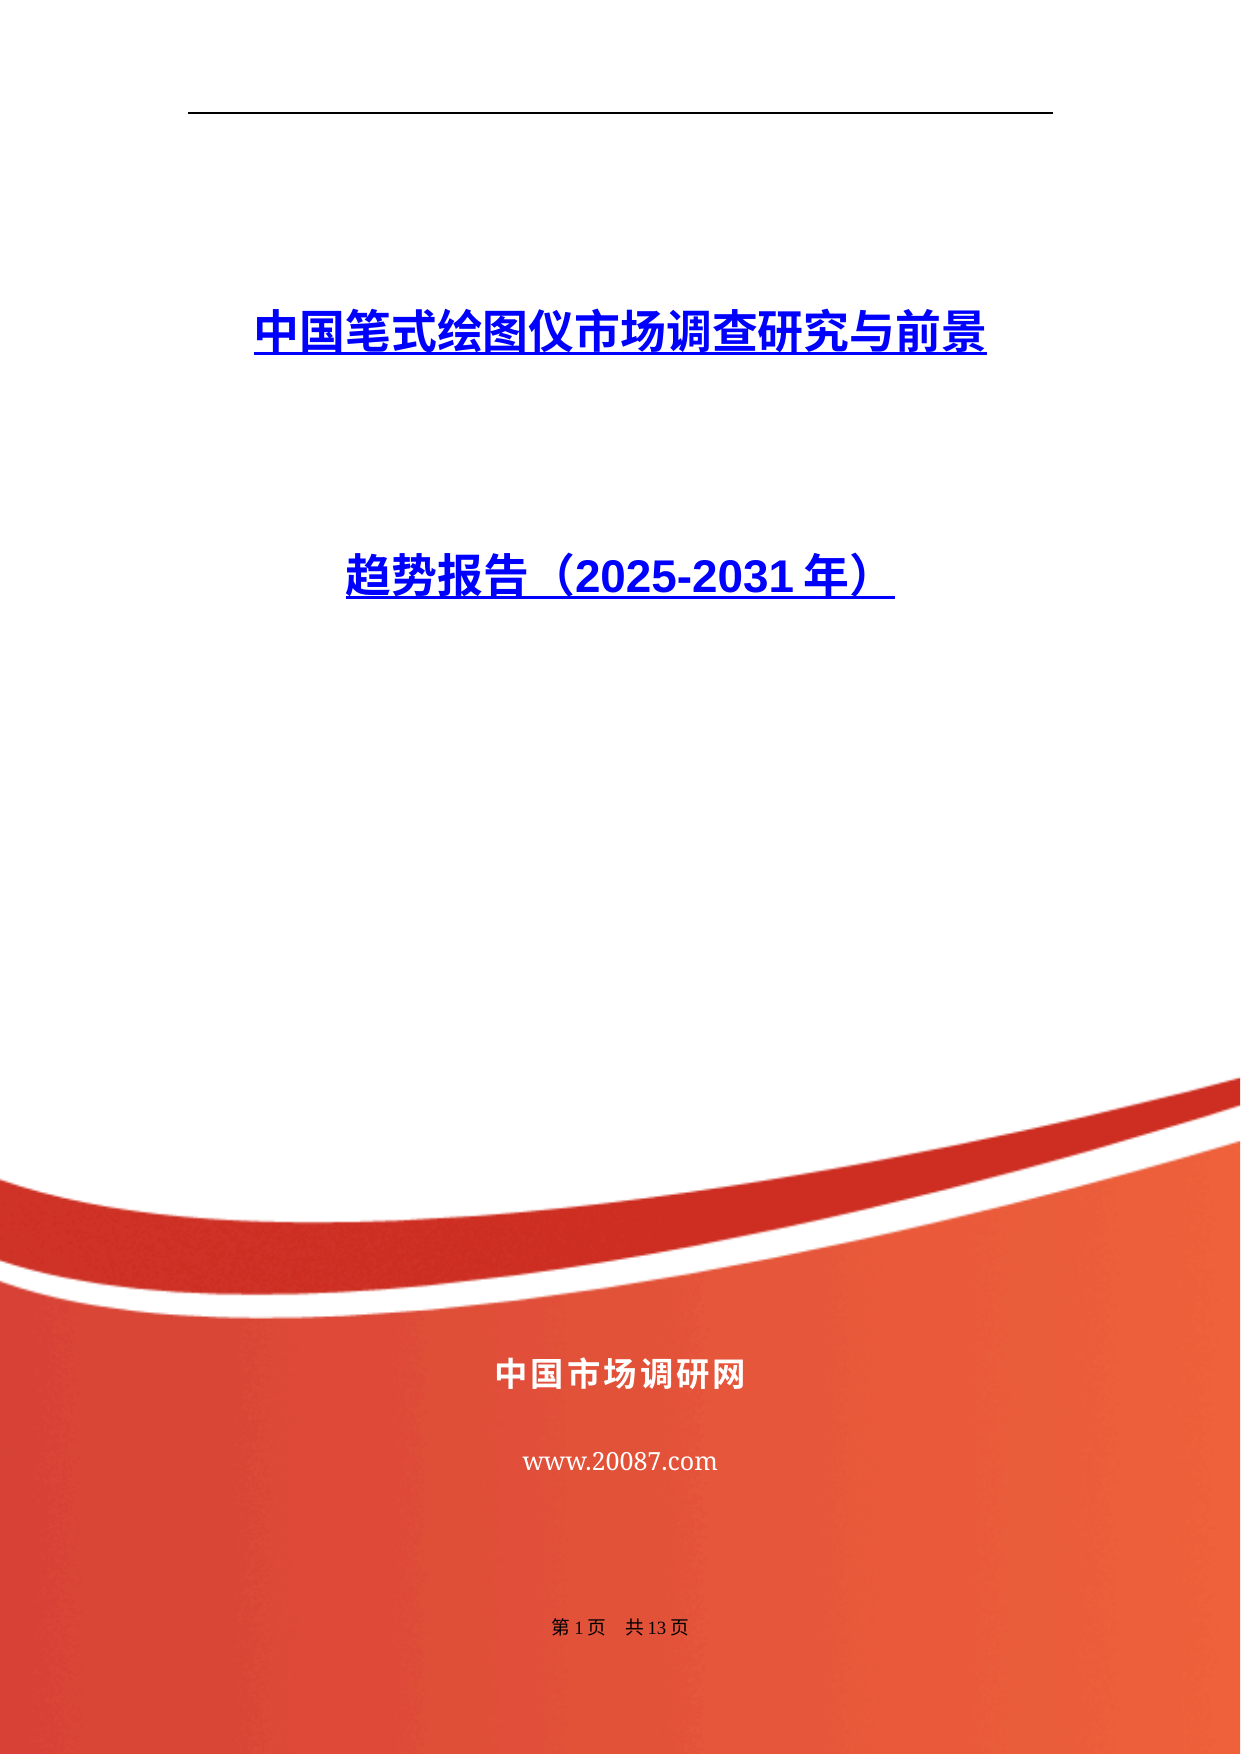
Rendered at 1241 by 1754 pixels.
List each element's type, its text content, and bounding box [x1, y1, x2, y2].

text www.20087.com [187, 1428, 1053, 1493]
subtitle 中国市场调研网 [187, 1339, 1053, 1404]
picture [0, 1006, 1241, 1754]
table_header 中国笔式绘图仪市场调查研究与前景趋势报告（2025-2031年） [188, 207, 1053, 773]
